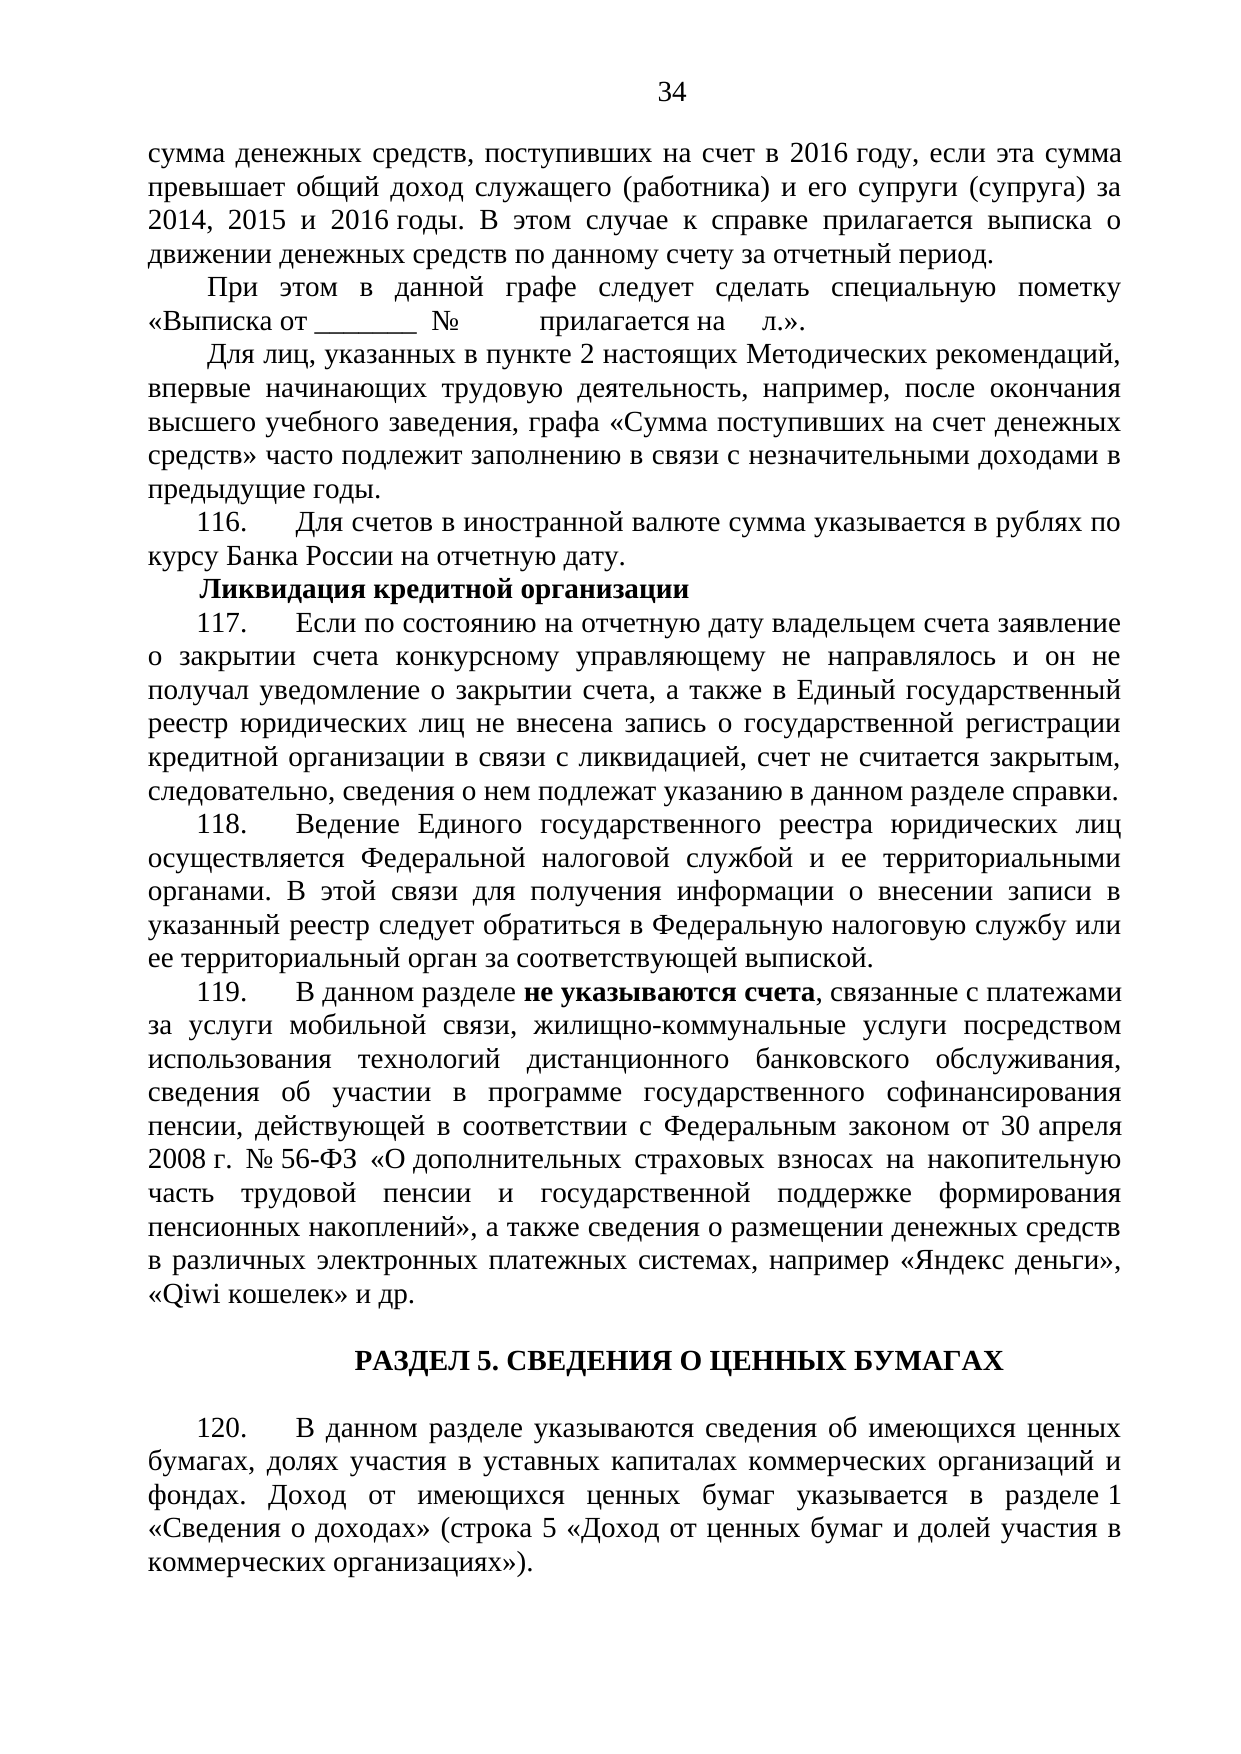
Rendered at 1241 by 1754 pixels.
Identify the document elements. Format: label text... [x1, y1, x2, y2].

list Ликвидация кредитной организации [148, 571, 1122, 605]
list В данном разделе не указываются счета, связанные с платежами за услуги мобильной связи, жилищно-коммунальные услуги посредством использования технологий дистанционного банковского обслуживания, сведения об участии в программе государственного софинансирования пенсии, действующей в соответствии с Федеральным законом от 30 апреля 2008 г. № 56-ФЗ «О дополнительных страховых взносах на накопительную часть трудовой пенсии и государственной поддержке формирования пенсионных накоплений», а также сведения о размещении денежных средств в различных электронных платежных системах, например «Яндекс деньги», «Qiwi кошелек» и др. [148, 974, 1122, 1309]
list Если по состоянию на отчетную дату владельцем счета заявление о закрытии счета конкурсному управляющему не направлялось и он не получал уведомление о закрытии счета, а также в Единый государственный реестр юридических лиц не внесена запись о государственной регистрации кредитной организации в связи с ликвидацией, счет не считается закрытым, следовательно, сведения о нем подлежат указанию в данном разделе справки. [148, 605, 1122, 806]
list Ведение Единого государственного реестра юридических лиц осуществляется Федеральной налоговой службой и ее территориальными органами. В этой связи для получения информации о внесении записи в указанный реестр следует обратиться в Федеральную налоговую службу или ее территориальный орган за соответствующей выпиской. [148, 806, 1122, 974]
list В данном разделе указываются сведения об имеющихся ценных бумагах, долях участия в уставных капиталах коммерческих организаций и фондах. Доход от имеющихся ценных бумаг указывается в разделе 1 «Сведения о доходах» (строка 5 «Доход от ценных бумаг и долей участия в коммерческих организациях»). [148, 1410, 1122, 1578]
list Для лиц, указанных в пункте 2 настоящих Методических рекомендаций, впервые начинающих трудовую деятельность, например, после окончания высшего учебного заведения, графа «Сумма поступивших на счет денежных средств» часто подлежит заполнению в связи с незначительными доходами в предыдущие годы. [148, 337, 1122, 504]
text РАЗДЕЛ 5. СВЕДЕНИЯ О ЦЕННЫХ БУМАГАХ [148, 1343, 1122, 1376]
text При этом в данной графе следует сделать специальную пометку «Выписка от _______ № прилагается на л.». [148, 269, 1122, 337]
list Для счетов в иностранной валюте сумма указывается в рублях по курсу Банка России на отчетную дату. [148, 504, 1122, 571]
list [148, 135, 1122, 269]
